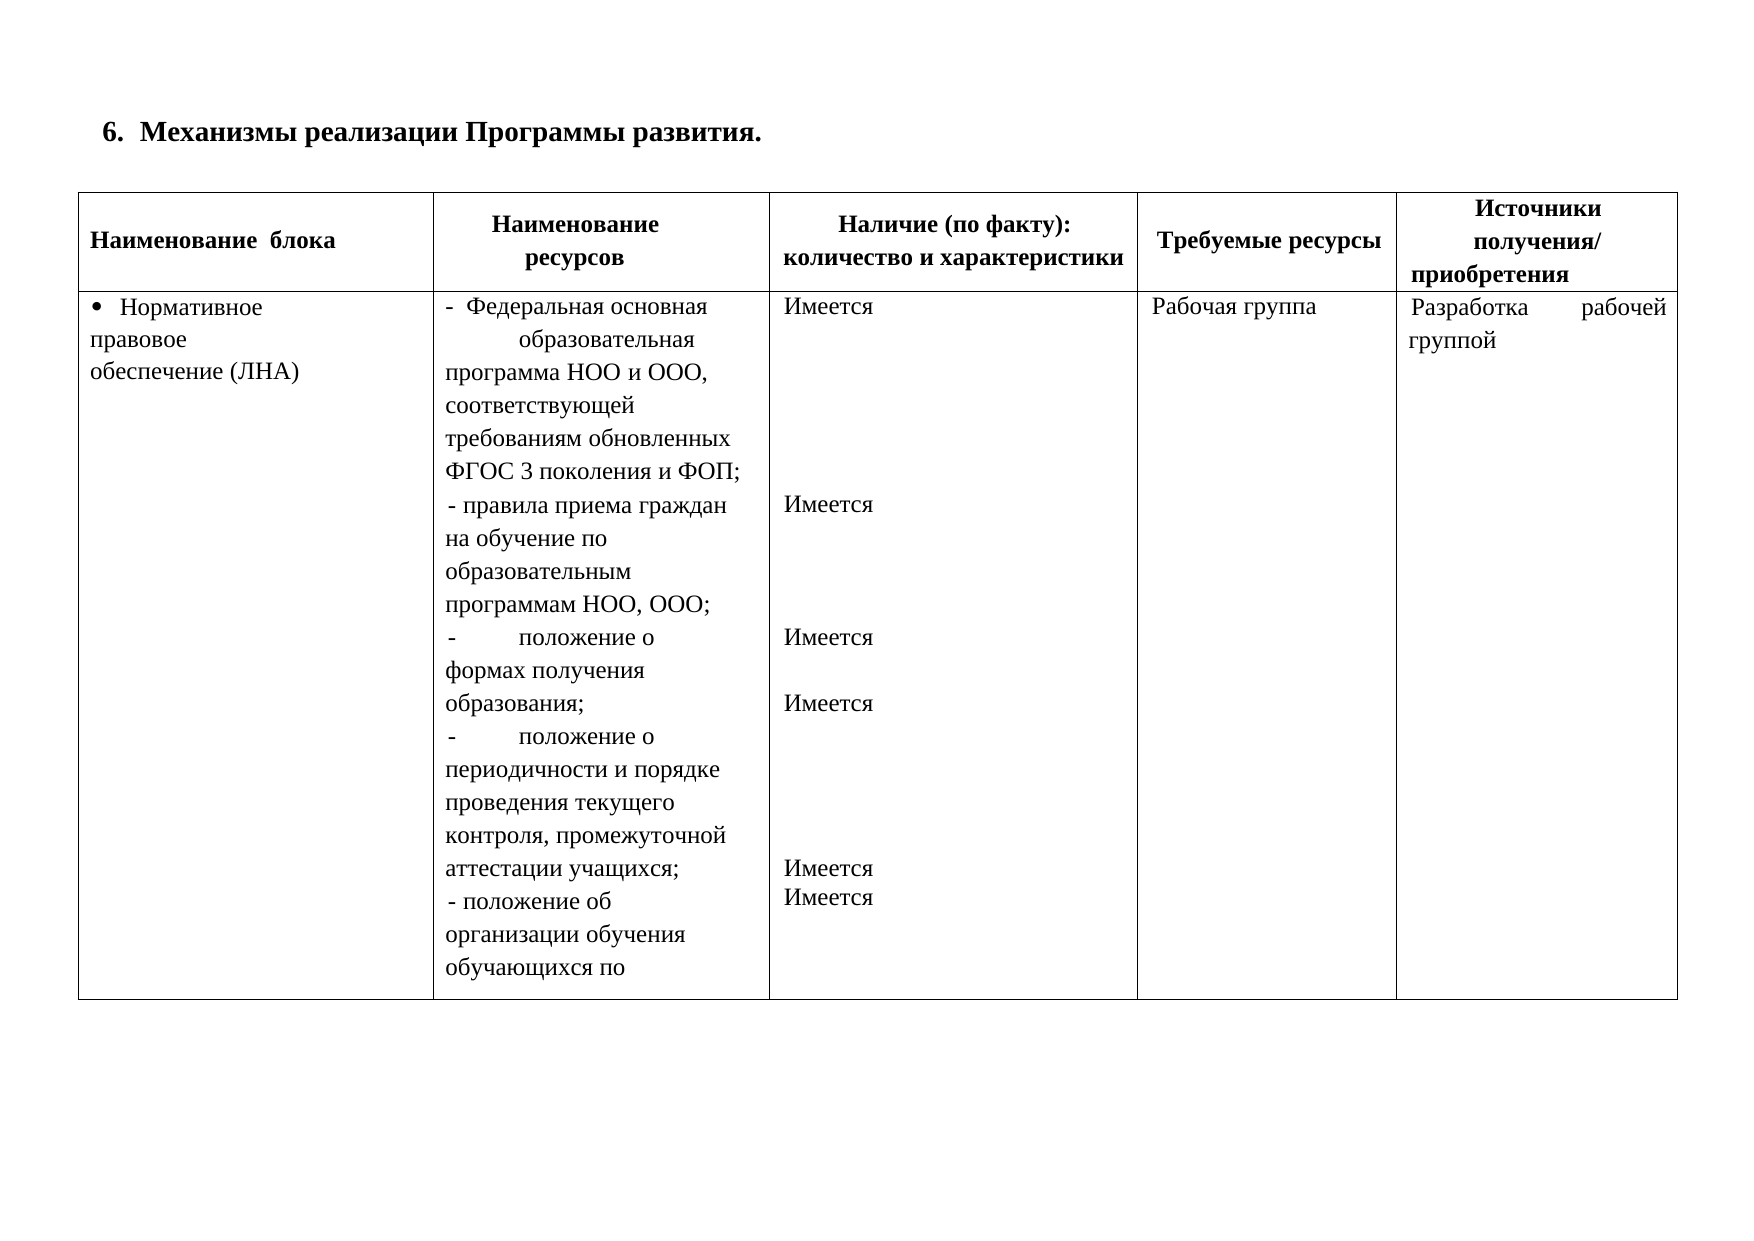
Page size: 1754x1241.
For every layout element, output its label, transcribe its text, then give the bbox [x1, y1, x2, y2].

table_header Наличие (по факту): количество и характеристики [770, 193, 1137, 291]
table_header Требуемые ресурсы [1138, 193, 1396, 291]
table_cell Разработка рабочей группой [1397, 292, 1677, 999]
table_cell Нормативное правовое обеспечение (ЛНА) [79, 292, 433, 999]
table_cell Имеется Имеется Имеется Имеется Имеется Имеется [770, 292, 1137, 999]
table_cell Рабочая группа [1138, 292, 1396, 999]
table_header Источники получения/ приобретения [1397, 193, 1677, 291]
table_cell Федеральная основная образовательная программа НОО и ООО, соответствующей требованиям обновленных ФГОС 3 поколения и ФОП; правила приема граждан на обучение по образовательным программам НОО, ООО; положение о формах получения образования; положение о периодичности и порядке проведения текущего контроля, промежуточной аттестации учащихся; положение об организации обучения обучающихся по [434, 292, 769, 999]
list Механизмы реализации Программы развития. [102, 114, 1689, 148]
table_header Наименование ресурсов [434, 193, 769, 291]
table_header Наименование блока [79, 193, 433, 291]
